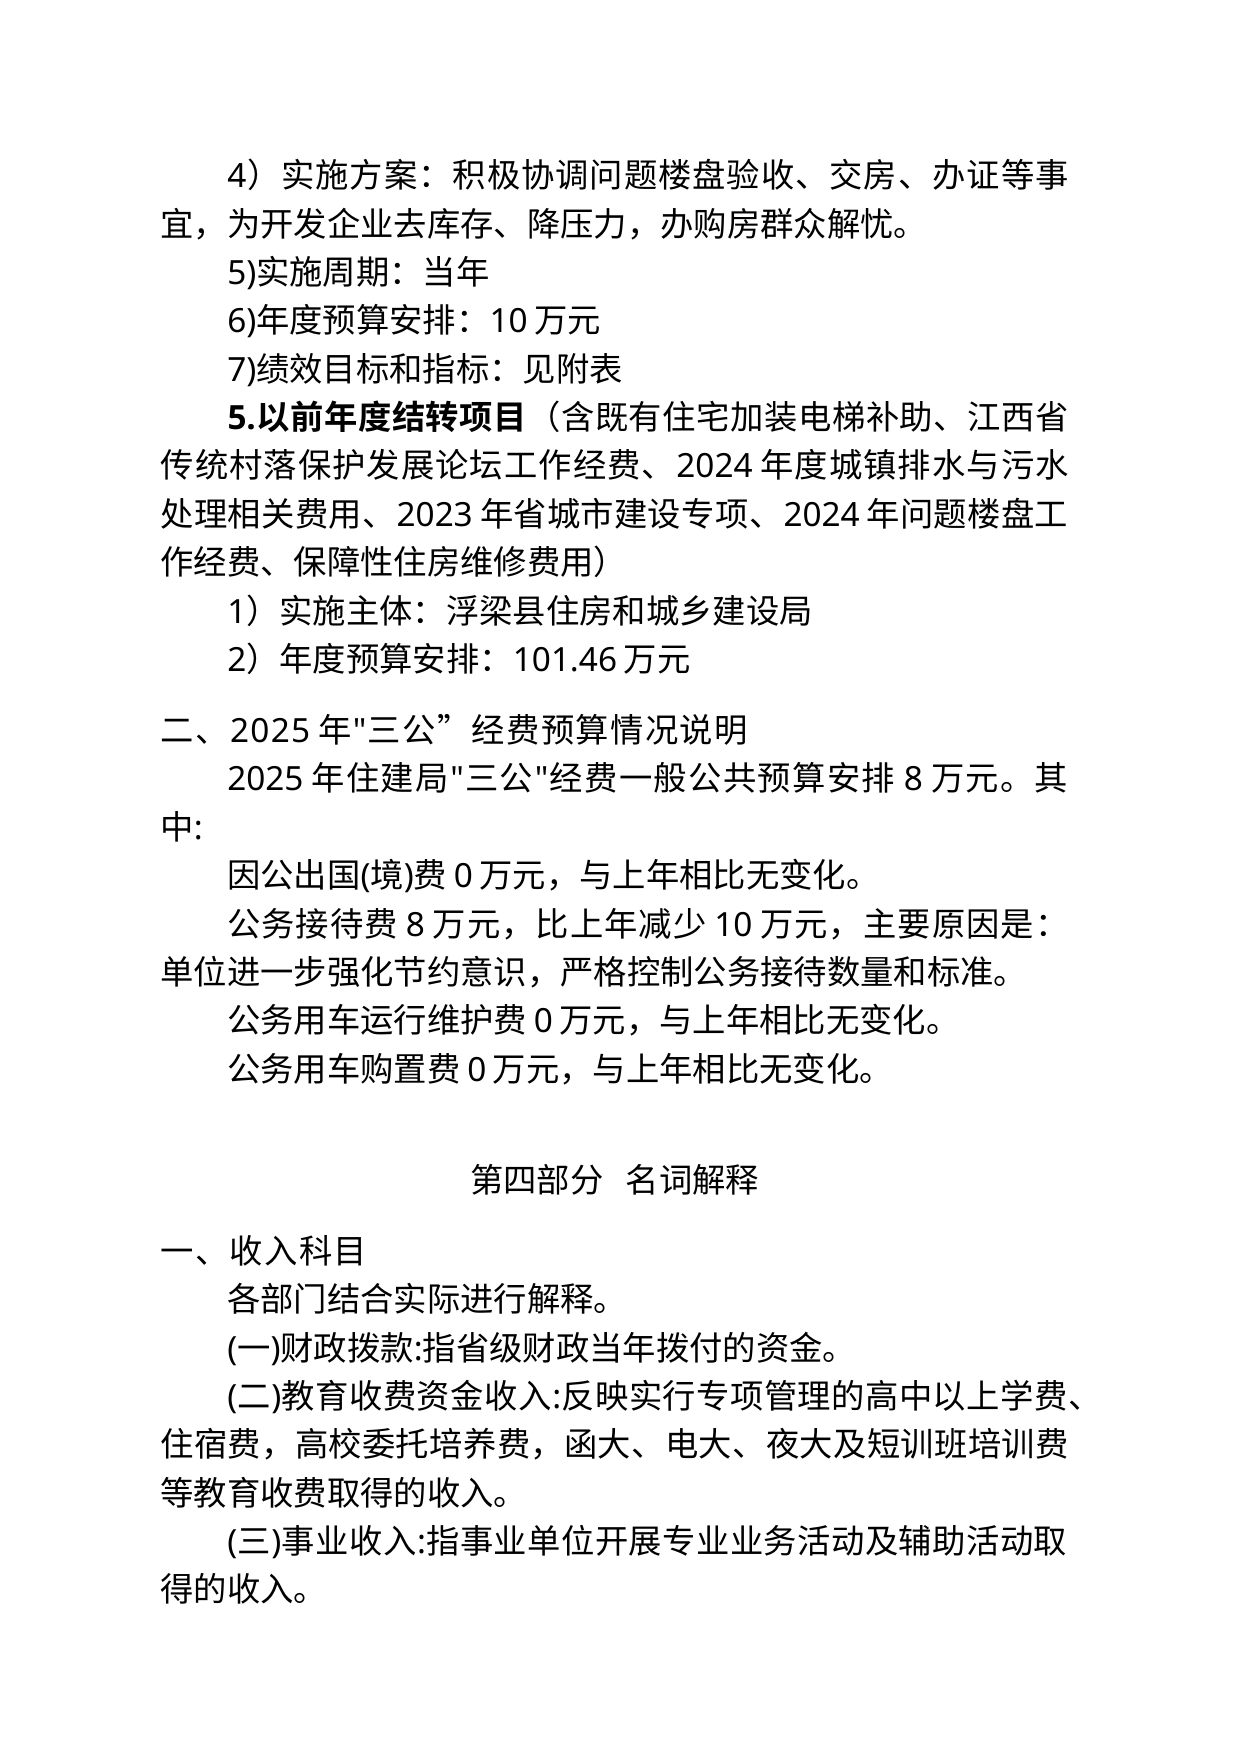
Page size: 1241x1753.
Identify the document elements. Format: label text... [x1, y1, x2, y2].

text 7)绩效目标和指标：见附表 [160, 342, 1069, 391]
text 2025年住建局"三公"经费一般公共预算安排8万元。其中: [160, 752, 1069, 849]
text 5.以前年度结转项目（含既有住宅加装电梯补助、江西省传统村落保护发展论坛工作经费、2024年度城镇排水与污水处理相关费用、2023年省城市建设专项、2024年问题楼盘工作经费、保障性住房维修费用） [160, 391, 1069, 584]
text (一)财政拨款:指省级财政当年拨付的资金。 [160, 1321, 1069, 1370]
text 6)年度预算安排：10万元 [160, 294, 1069, 342]
text (二)教育收费资金收入:反映实行专项管理的高中以上学费、住宿费，高校委托培养费，函大、电大、夜大及短训班培训费等教育收费取得的收入。 [160, 1370, 1069, 1514]
text 公务用车购置费0万元，与上年相比无变化。 [160, 1042, 1069, 1091]
text 公务用车运行维护费0万元，与上年相比无变化。 [160, 994, 1069, 1042]
text 4）实施方案：积极协调问题楼盘验收、交房、办证等事宜，为开发企业去库存、降压力，办购房群众解忧。 [160, 149, 1069, 246]
text (三)事业收入:指事业单位开展专业业务活动及辅助活动取得的收入。 [160, 1514, 1069, 1611]
text 2）年度预算安排：101.46万元 [160, 633, 1069, 681]
text 公务接待费8万元，比上年减少10万元，主要原因是：单位进一步强化节约意识，严格控制公务接待数量和标准。 [160, 897, 1069, 994]
text 1）实施主体：浮梁县住房和城乡建设局 [160, 584, 1069, 633]
text 第四部分 名词解释 [160, 1154, 1069, 1202]
text 5)实施周期：当年 [160, 246, 1069, 294]
text 各部门结合实际进行解释。 [160, 1273, 1069, 1321]
text 因公出国(境)费0万元，与上年相比无变化。 [160, 849, 1069, 897]
text 一、收入科目 [160, 1225, 1069, 1273]
text 二、2025年"三公”经费预算情况说明 [160, 703, 1069, 752]
